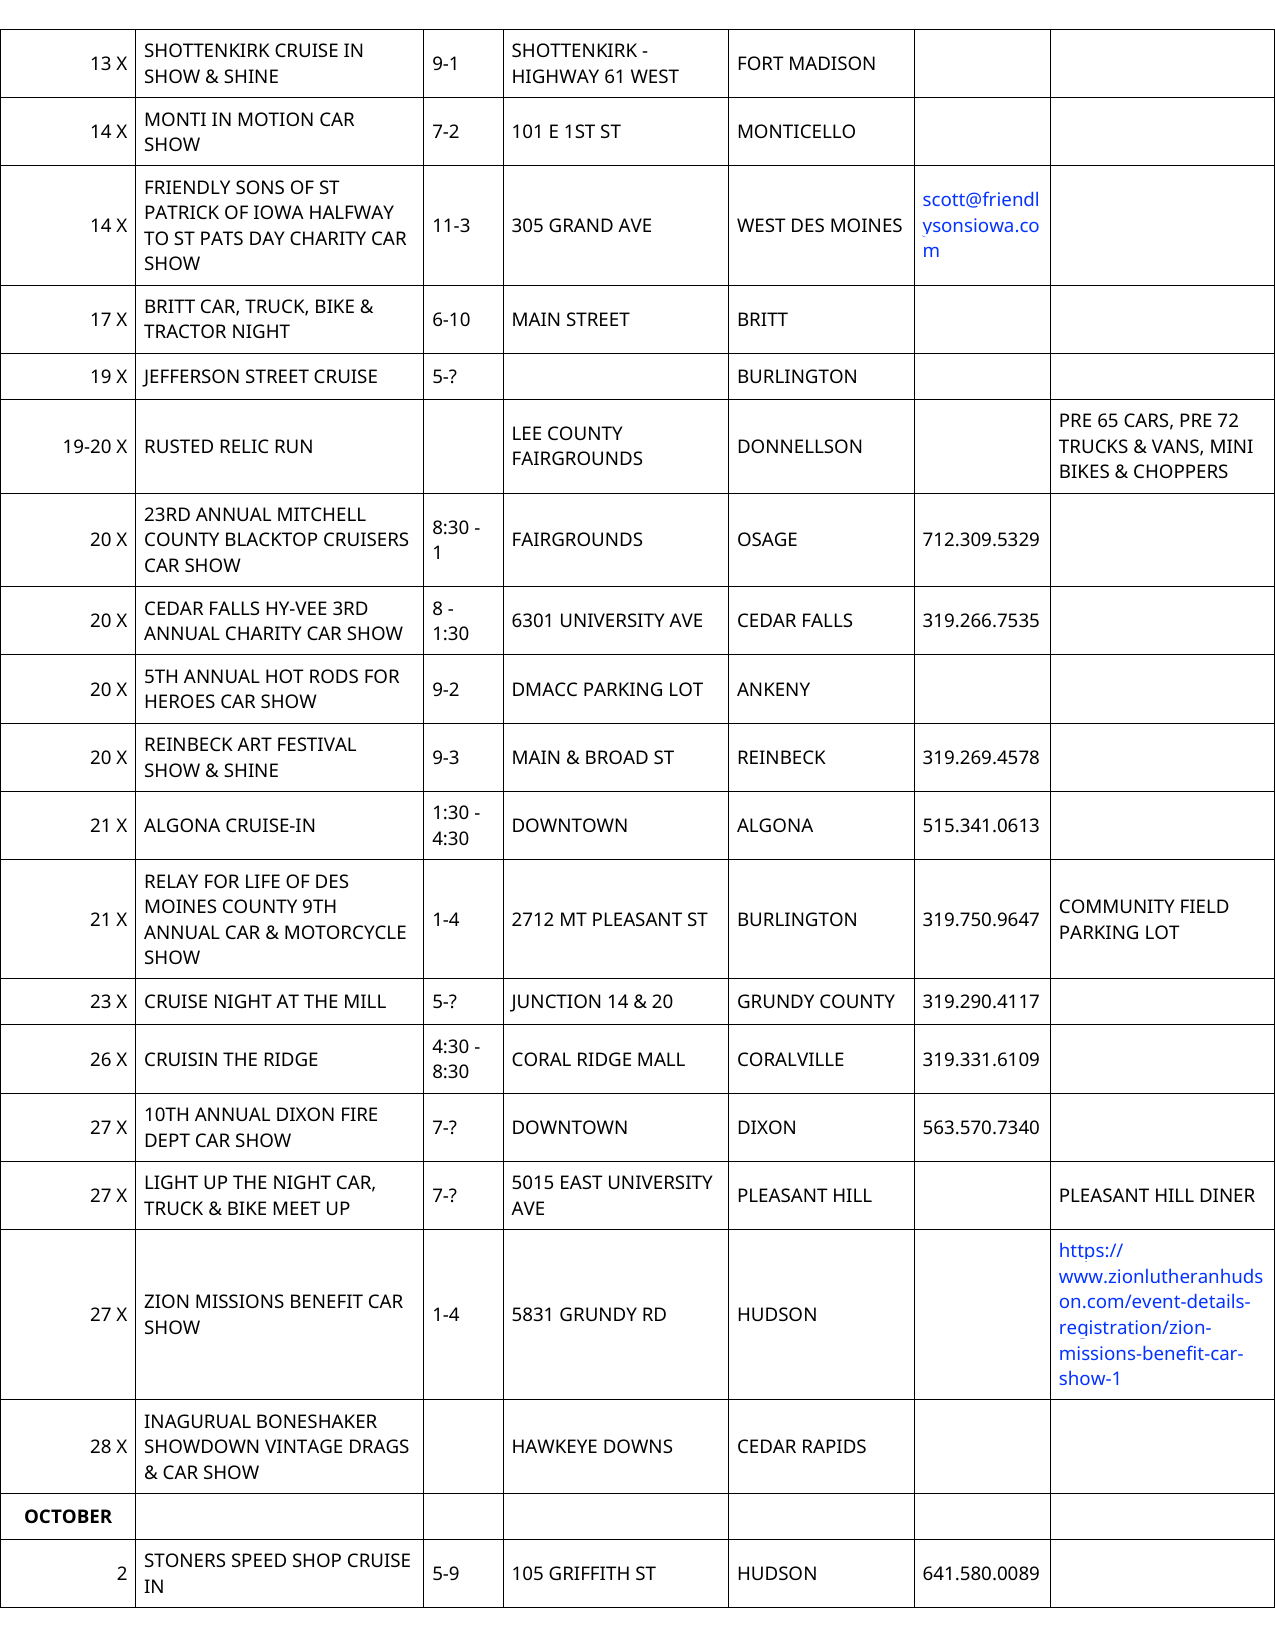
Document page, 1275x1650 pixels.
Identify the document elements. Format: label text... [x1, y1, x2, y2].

table_cell [915, 286, 1050, 353]
table_cell https://www.zionlutheranhudson.com/event-details-registration/zion-missions-benefit-car-show-1 [1051, 1230, 1274, 1399]
table_cell [424, 400, 503, 492]
table_cell 1:30 - 4:30 [424, 792, 503, 859]
table_cell JUNCTION 14 & 20 [504, 979, 728, 1024]
table_cell 7-? [424, 1162, 503, 1229]
table_cell STONERS SPEED SHOP CRUISE IN [136, 1540, 423, 1607]
table_cell OSAGE [729, 494, 914, 586]
table_cell 27 X [1, 1230, 135, 1399]
table_cell FORT MADISON [729, 30, 914, 97]
table_cell 23RD ANNUAL MITCHELL COUNTY BLACKTOP CRUISERS CAR SHOW [136, 494, 423, 586]
table_cell [915, 1494, 1050, 1539]
table_cell RELAY FOR LIFE OF DES MOINES COUNTY 9TH ANNUAL CAR & MOTORCYCLE SHOW [136, 860, 423, 978]
table_cell 28 X [1, 1400, 135, 1493]
table_cell 712.309.5329 [915, 494, 1050, 586]
table_cell 9-1 [424, 30, 503, 97]
table_cell 5831 GRUNDY RD [504, 1230, 728, 1399]
table_cell 9-2 [424, 655, 503, 723]
table_cell 101 E 1ST ST [504, 98, 728, 165]
table_cell CEDAR FALLS HY-VEE 3RD ANNUAL CHARITY CAR SHOW [136, 587, 423, 654]
table_cell [504, 1494, 728, 1539]
table_cell PRE 65 CARS, PRE 72 TRUCKS & VANS, MINI BIKES & CHOPPERS [1051, 400, 1274, 492]
table_cell [1051, 1400, 1274, 1493]
table_cell LEE COUNTY FAIRGROUNDS [504, 400, 728, 492]
table_cell [1051, 655, 1274, 723]
table_cell [136, 1494, 423, 1539]
table_cell PLEASANT HILL DINER [1051, 1162, 1274, 1229]
table_cell ALGONA CRUISE-IN [136, 792, 423, 859]
table_cell 319.331.6109 [915, 1025, 1050, 1092]
table_cell FAIRGROUNDS [504, 494, 728, 586]
table_cell [1051, 724, 1274, 791]
table_cell [915, 30, 1050, 97]
table_cell 13 X [1, 30, 135, 97]
table_cell REINBECK ART FESTIVAL SHOW & SHINE [136, 724, 423, 791]
table_cell 2 [1, 1540, 135, 1607]
table_cell 105 GRIFFITH ST [504, 1540, 728, 1607]
table_cell [1051, 1494, 1274, 1539]
table_cell 515.341.0613 [915, 792, 1050, 859]
table_cell 19 X [1, 354, 135, 399]
table_cell WEST DES MOINES [729, 166, 914, 284]
table_cell SHOTTENKIRK CRUISE IN SHOW & SHINE [136, 30, 423, 97]
table_cell 19-20 X [1, 400, 135, 492]
table_cell [504, 354, 728, 399]
table_cell [915, 1230, 1050, 1399]
table_cell [1051, 1094, 1274, 1161]
table_cell 20 X [1, 494, 135, 586]
table_cell 8 - 1:30 [424, 587, 503, 654]
table_cell [424, 1400, 503, 1493]
table_cell 6301 UNIVERSITY AVE [504, 587, 728, 654]
table_cell 11-3 [424, 166, 503, 284]
table_cell 5-9 [424, 1540, 503, 1607]
table_cell BURLINGTON [729, 860, 914, 978]
table_cell HAWKEYE DOWNS [504, 1400, 728, 1493]
table_cell HUDSON [729, 1230, 914, 1399]
table_cell ALGONA [729, 792, 914, 859]
table_cell 319.269.4578 [915, 724, 1050, 791]
table_cell 4:30 - 8:30 [424, 1025, 503, 1092]
table_cell GRUNDY COUNTY [729, 979, 914, 1024]
table_cell [1051, 494, 1274, 586]
table_cell [1051, 979, 1274, 1024]
table_cell REINBECK [729, 724, 914, 791]
table_cell [1051, 98, 1274, 165]
table_cell ZION MISSIONS BENEFIT CAR SHOW [136, 1230, 423, 1399]
table_cell [1051, 30, 1274, 97]
table_cell DMACC PARKING LOT [504, 655, 728, 723]
table_cell 5-? [424, 354, 503, 399]
table_cell DOWNTOWN [504, 792, 728, 859]
table_cell 17 X [1, 286, 135, 353]
table_cell CEDAR RAPIDS [729, 1400, 914, 1493]
table_cell PLEASANT HILL [729, 1162, 914, 1229]
table_cell CORALVILLE [729, 1025, 914, 1092]
table_cell CRUISE NIGHT AT THE MILL [136, 979, 423, 1024]
table_cell 5015 EAST UNIVERSITY AVE [504, 1162, 728, 1229]
table_cell LIGHT UP THE NIGHT CAR, TRUCK & BIKE MEET UP [136, 1162, 423, 1229]
table_cell [1051, 1025, 1274, 1092]
table_cell 1-4 [424, 860, 503, 978]
table_cell BRITT [729, 286, 914, 353]
table_cell 14 X [1, 166, 135, 284]
table_cell 21 X [1, 792, 135, 859]
table_cell 20 X [1, 724, 135, 791]
table_cell [1051, 286, 1274, 353]
table_cell [1051, 587, 1274, 654]
table_cell DONNELLSON [729, 400, 914, 492]
table_cell [1051, 1540, 1274, 1607]
table_cell SHOTTENKIRK - HIGHWAY 61 WEST [504, 30, 728, 97]
table_cell [915, 1400, 1050, 1493]
table_cell [915, 400, 1050, 492]
table_cell [1051, 792, 1274, 859]
table_cell CORAL RIDGE MALL [504, 1025, 728, 1092]
table_cell CEDAR FALLS [729, 587, 914, 654]
table_cell [424, 1494, 503, 1539]
table_cell 305 GRAND AVE [504, 166, 728, 284]
table_cell BRITT CAR, TRUCK, BIKE & TRACTOR NIGHT [136, 286, 423, 353]
table_cell DOWNTOWN [504, 1094, 728, 1161]
table_cell 7-? [424, 1094, 503, 1161]
table_cell 319.290.4117 [915, 979, 1050, 1024]
table_cell 20 X [1, 655, 135, 723]
table_cell 23 X [1, 979, 135, 1024]
table_cell DIXON [729, 1094, 914, 1161]
table_cell 8:30 - 1 [424, 494, 503, 586]
table_cell 6-10 [424, 286, 503, 353]
table_cell 21 X [1, 860, 135, 978]
table_cell 2712 MT PLEASANT ST [504, 860, 728, 978]
table_cell 14 X [1, 98, 135, 165]
table_cell ANKENY [729, 655, 914, 723]
table_cell 319.266.7535 [915, 587, 1050, 654]
table_cell OCTOBER [1, 1494, 135, 1539]
table_cell scott@friendlysonsiowa.com [915, 166, 1050, 284]
table_cell COMMUNITY FIELD PARKING LOT [1051, 860, 1274, 978]
table_cell 319.750.9647 [915, 860, 1050, 978]
table_cell MAIN STREET [504, 286, 728, 353]
table_cell [915, 354, 1050, 399]
table_cell 26 X [1, 1025, 135, 1092]
table_cell JEFFERSON STREET CRUISE [136, 354, 423, 399]
table_cell 9-3 [424, 724, 503, 791]
table_cell [1051, 166, 1274, 284]
table_cell BURLINGTON [729, 354, 914, 399]
table_cell RUSTED RELIC RUN [136, 400, 423, 492]
table_cell [915, 655, 1050, 723]
table_cell 1-4 [424, 1230, 503, 1399]
table_cell 27 X [1, 1162, 135, 1229]
table_cell MONTI IN MOTION CAR SHOW [136, 98, 423, 165]
table_cell INAGURUAL BONESHAKER SHOWDOWN VINTAGE DRAGS & CAR SHOW [136, 1400, 423, 1493]
table_cell MAIN & BROAD ST [504, 724, 728, 791]
table_cell 20 X [1, 587, 135, 654]
table_cell CRUISIN THE RIDGE [136, 1025, 423, 1092]
table_cell [1051, 354, 1274, 399]
table_cell 7-2 [424, 98, 503, 165]
table_cell 641.580.0089 [915, 1540, 1050, 1607]
table_cell 27 X [1, 1094, 135, 1161]
table_cell 5TH ANNUAL HOT RODS FOR HEROES CAR SHOW [136, 655, 423, 723]
table_cell FRIENDLY SONS OF ST PATRICK OF IOWA HALFWAY TO ST PATS DAY CHARITY CAR SHOW [136, 166, 423, 284]
table_cell HUDSON [729, 1540, 914, 1607]
table_cell [729, 1494, 914, 1539]
table_cell MONTICELLO [729, 98, 914, 165]
table_cell [915, 98, 1050, 165]
table_cell [915, 1162, 1050, 1229]
table_cell 10TH ANNUAL DIXON FIRE DEPT CAR SHOW [136, 1094, 423, 1161]
table_cell 563.570.7340 [915, 1094, 1050, 1161]
table_cell 5-? [424, 979, 503, 1024]
